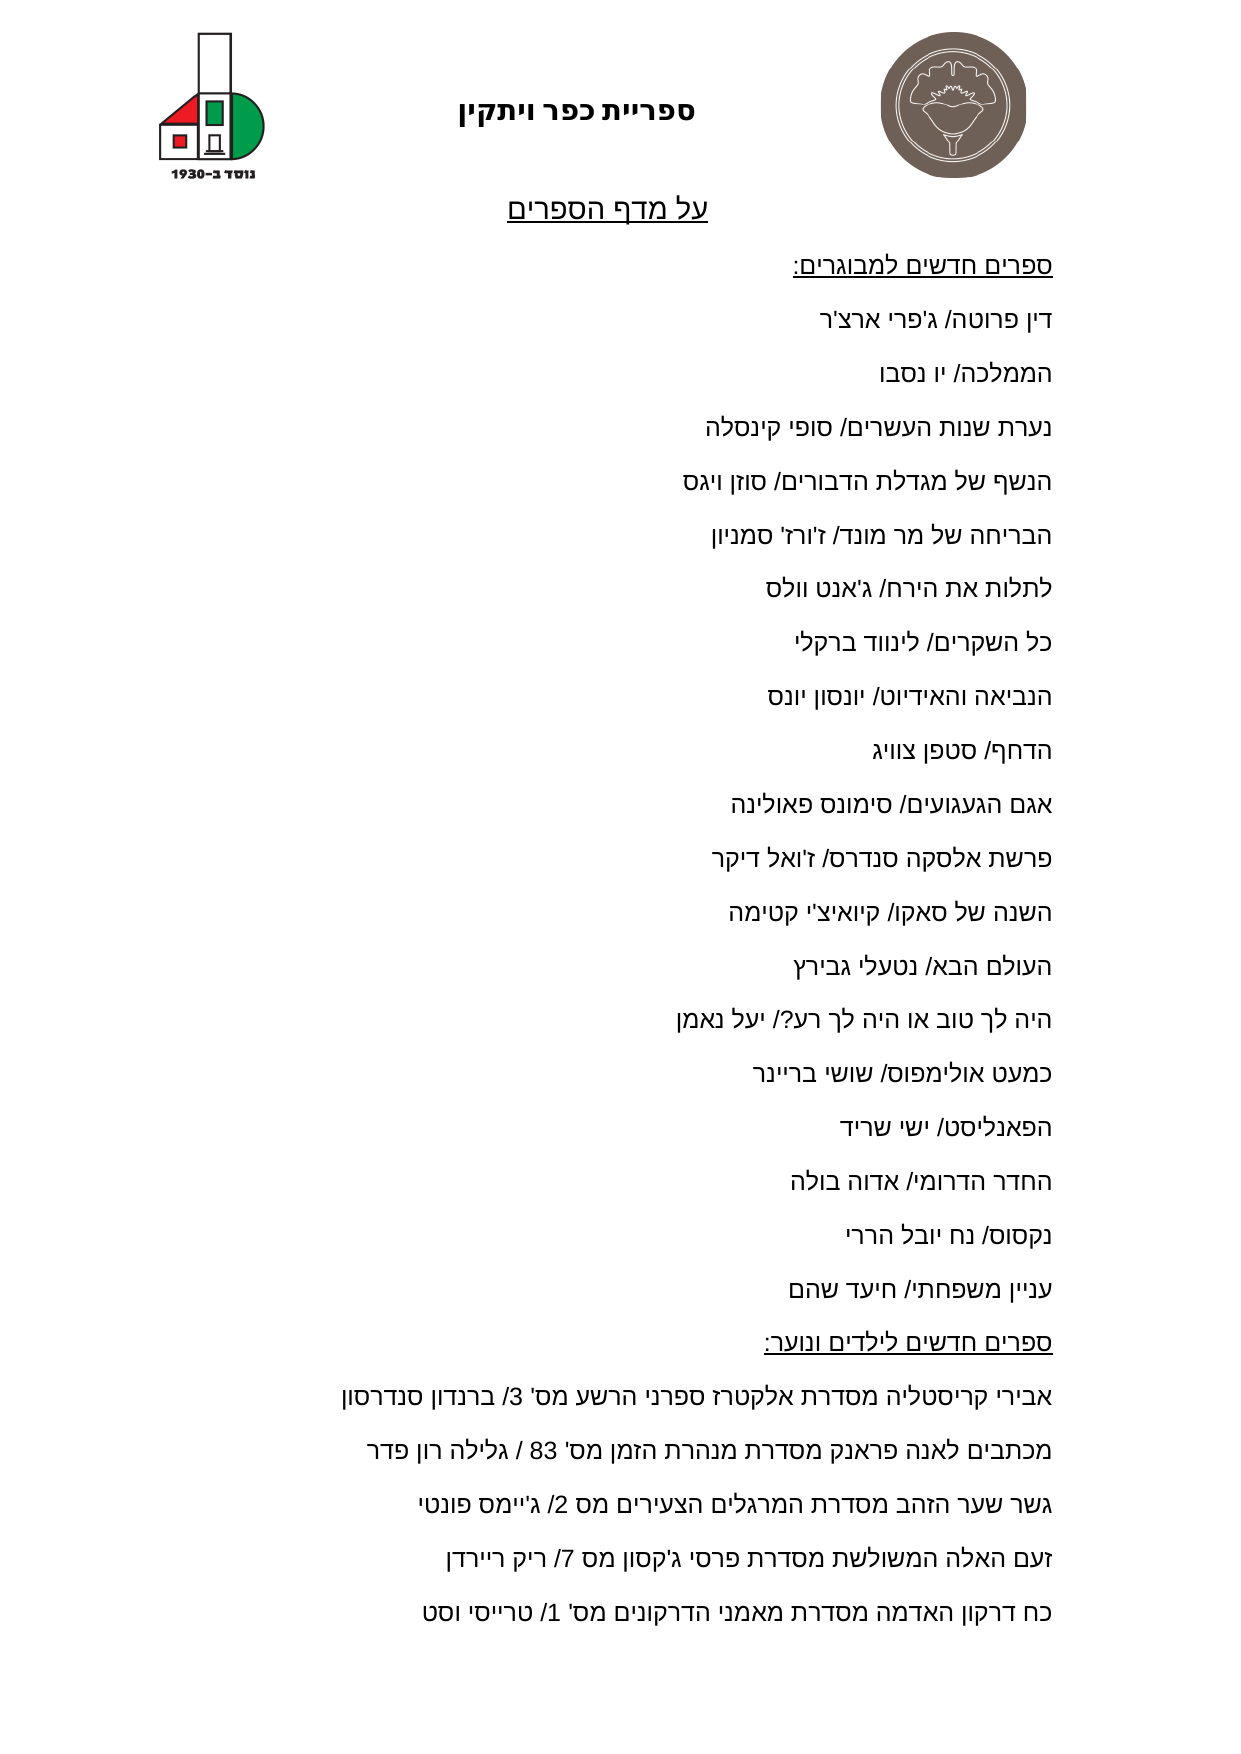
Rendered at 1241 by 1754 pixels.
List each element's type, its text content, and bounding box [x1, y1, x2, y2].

text פרשת אלסקה סנדרס/ ז'ואל דיקר [162, 844, 1053, 872]
text כל השקרים/ לינווד ברקלי [162, 628, 1053, 657]
text זעם האלה המשולשת מסדרת פרסי ג'קסון מס 7/ ריק ריירדן [162, 1544, 1053, 1573]
text הפאנליסט/ ישי שריד [162, 1113, 1053, 1142]
text החדר הדרומי/ אדוה בולה [162, 1167, 1053, 1196]
text עניין משפחתי/ חיעד שהם [162, 1274, 1053, 1303]
text ספרים חדשים לילדים ונוער: [162, 1328, 1053, 1357]
text כמעט אולימפוס/ שושי בריינר [162, 1059, 1053, 1088]
text הממלכה/ יו נסבו [162, 359, 1053, 388]
text על מדף הספרים [162, 192, 1053, 226]
text הדחף/ סטפן צוויג [162, 736, 1053, 765]
text גשר שער הזהב מסדרת המרגלים הצעירים מס 2/ ג'יימס פונטי [162, 1490, 1053, 1519]
text הבריחה של מר מונד/ ז'ורז' סמניון [162, 521, 1053, 549]
text אגם הגעגועים/ סימונס פאולינה [162, 790, 1053, 819]
text נערת שנות העשרים/ סופי קינסלה [162, 413, 1053, 442]
text ספרים חדשים למבוגרים: [162, 251, 1053, 280]
text אבירי קריסטליה מסדרת אלקטרז ספרני הרשע מס' 3/ ברנדון סנדרסון [162, 1382, 1053, 1411]
text לתלות את הירח/ ג'אנט וולס [162, 574, 1053, 603]
text כח דרקון האדמה מסדרת מאמני הדרקונים מס' 1/ טרייסי וסט [162, 1598, 1053, 1626]
picture [880, 32, 1027, 178]
text מכתבים לאנה פראנק מסדרת מנהרת הזמן מס' 83 / גלילה רון פדר [162, 1436, 1053, 1465]
text השנה של סאקו/ קיואיצ'י קטימה [162, 898, 1053, 926]
text הנשף של מגדלת הדבורים/ סוזן ויגס [162, 467, 1053, 496]
text היה לך טוב או היה לך רע?/ יעל נאמן [162, 1005, 1053, 1034]
text דין פרוטה/ ג'פרי ארצ'ר [162, 305, 1053, 334]
text הנביאה והאידיוט/ יונסון יונס [162, 682, 1053, 711]
text העולם הבא/ נטעלי גבירץ [162, 951, 1053, 980]
picture [158, 32, 266, 180]
text נקסוס/ נח יובל הררי [162, 1221, 1053, 1249]
